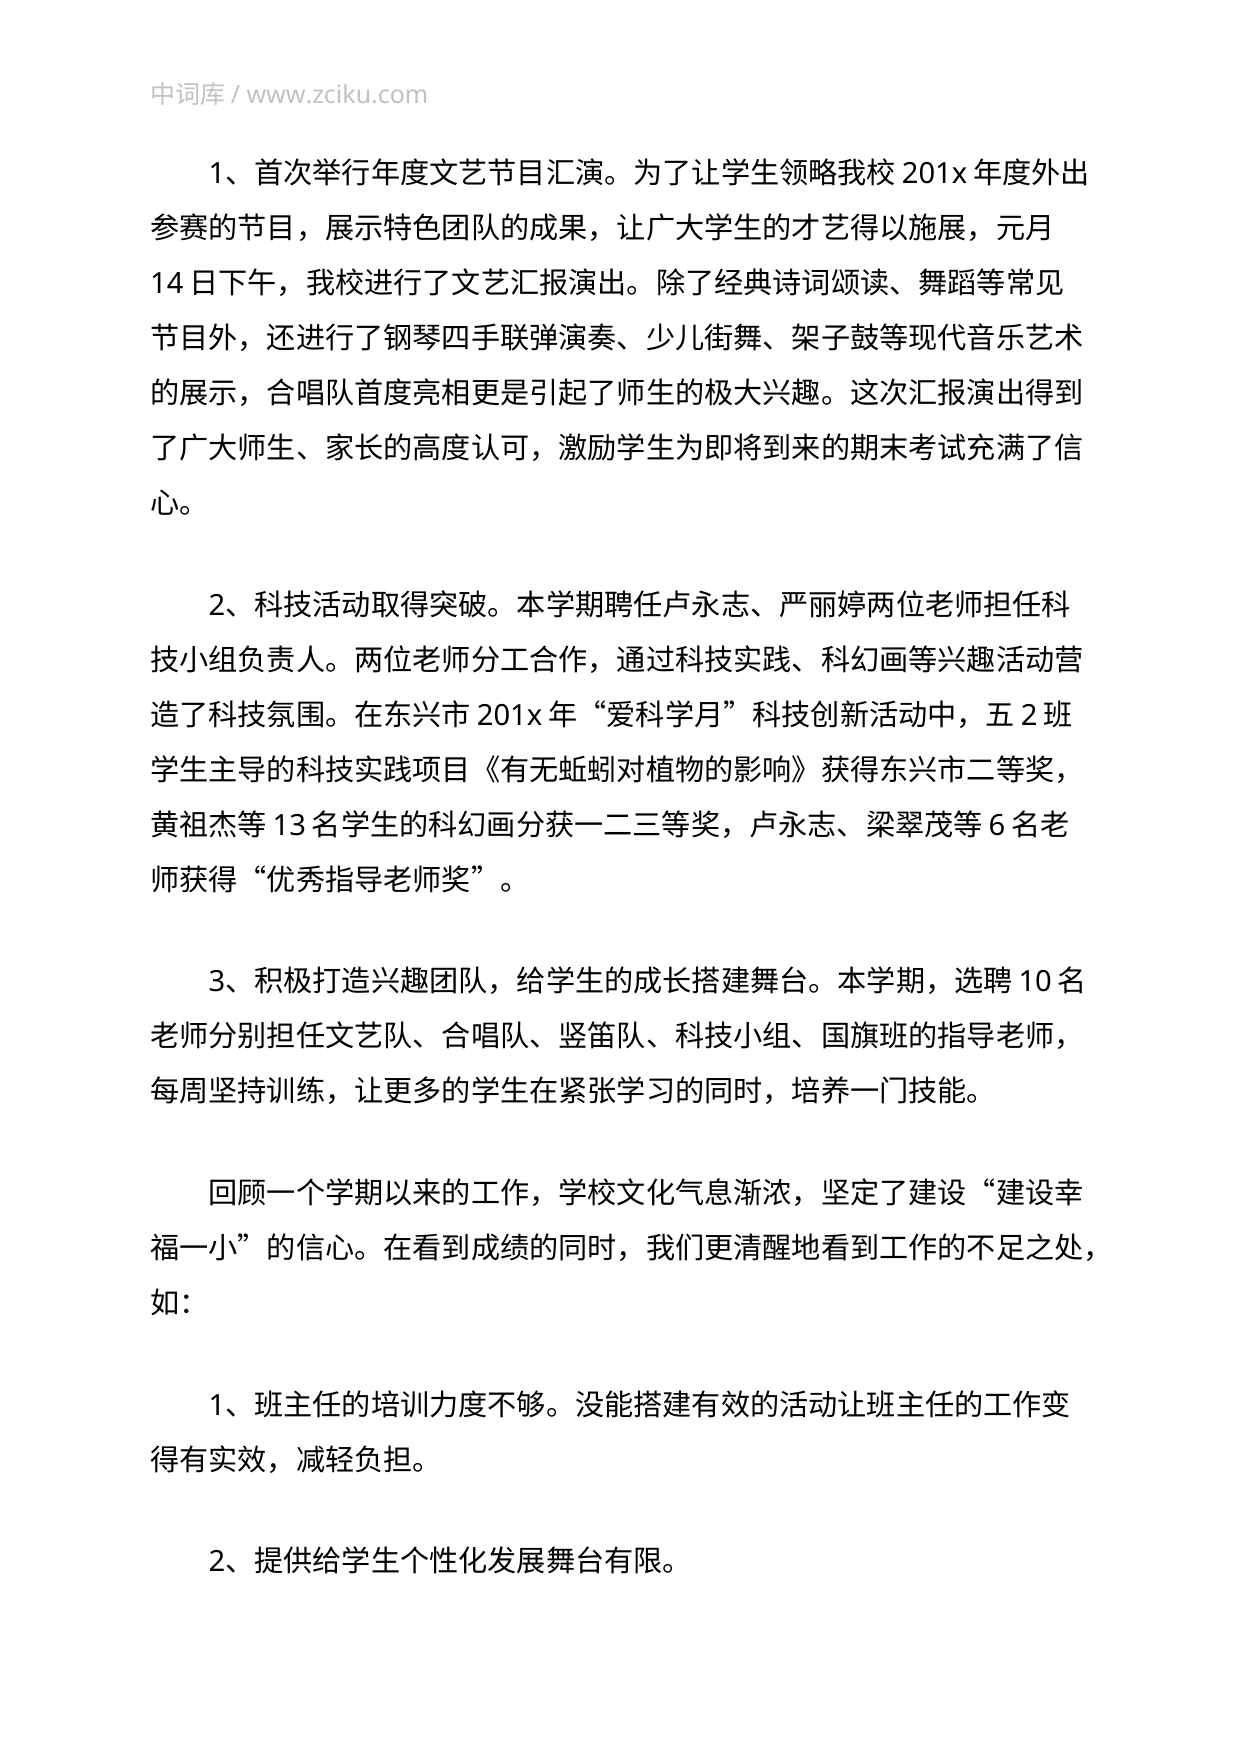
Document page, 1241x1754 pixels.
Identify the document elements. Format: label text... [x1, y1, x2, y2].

text 回顾一个学期以来的工作，学校文化气息渐浓，坚定了建设“建设幸福一小”的信心。在看到成绩的同时，我们更清醒地看到工作的不足之处，如： [150, 1169, 1090, 1322]
text 1、首次举行年度文艺节目汇演。为了让学生领略我校201x年度外出参赛的节目，展示特色团队的成果，让广大学生的才艺得以施展，元月14日下午，我校进行了文艺汇报演出。除了经典诗词颂读、舞蹈等常见节目外，还进行了钢琴四手联弹演奏、少儿街舞、架子鼓等现代音乐艺术的展示，合唱队首度亮相更是引起了师生的极大兴趣。这次汇报演出得到了广大师生、家长的高度认可，激励学生为即将到来的期末考试充满了信心。 [150, 150, 1090, 522]
text 3、积极打造兴趣团队，给学生的成长搭建舞台。本学期，选聘10名老师分别担任文艺队、合唱队、竖笛队、科技小组、国旗班的指导老师，每周坚持训练，让更多的学生在紧张学习的同时，培养一门技能。 [150, 958, 1090, 1110]
text 2、提供给学生个性化发展舞台有限。 [150, 1538, 1090, 1580]
text 2、科技活动取得突破。本学期聘任卢永志、严丽婷两位老师担任科技小组负责人。两位老师分工合作，通过科技实践、科幻画等兴趣活动营造了科技氛围。在东兴市201x年“爱科学月”科技创新活动中，五2班学生主导的科技实践项目《有无蚯蚓对植物的影响》获得东兴市二等奖，黄祖杰等13名学生的科幻画分获一二三等奖，卢永志、梁翠茂等6名老师获得“优秀指导老师奖”。 [150, 581, 1090, 898]
text 1、班主任的培训力度不够。没能搭建有效的活动让班主任的工作变得有实效，减轻负担。 [150, 1381, 1090, 1478]
